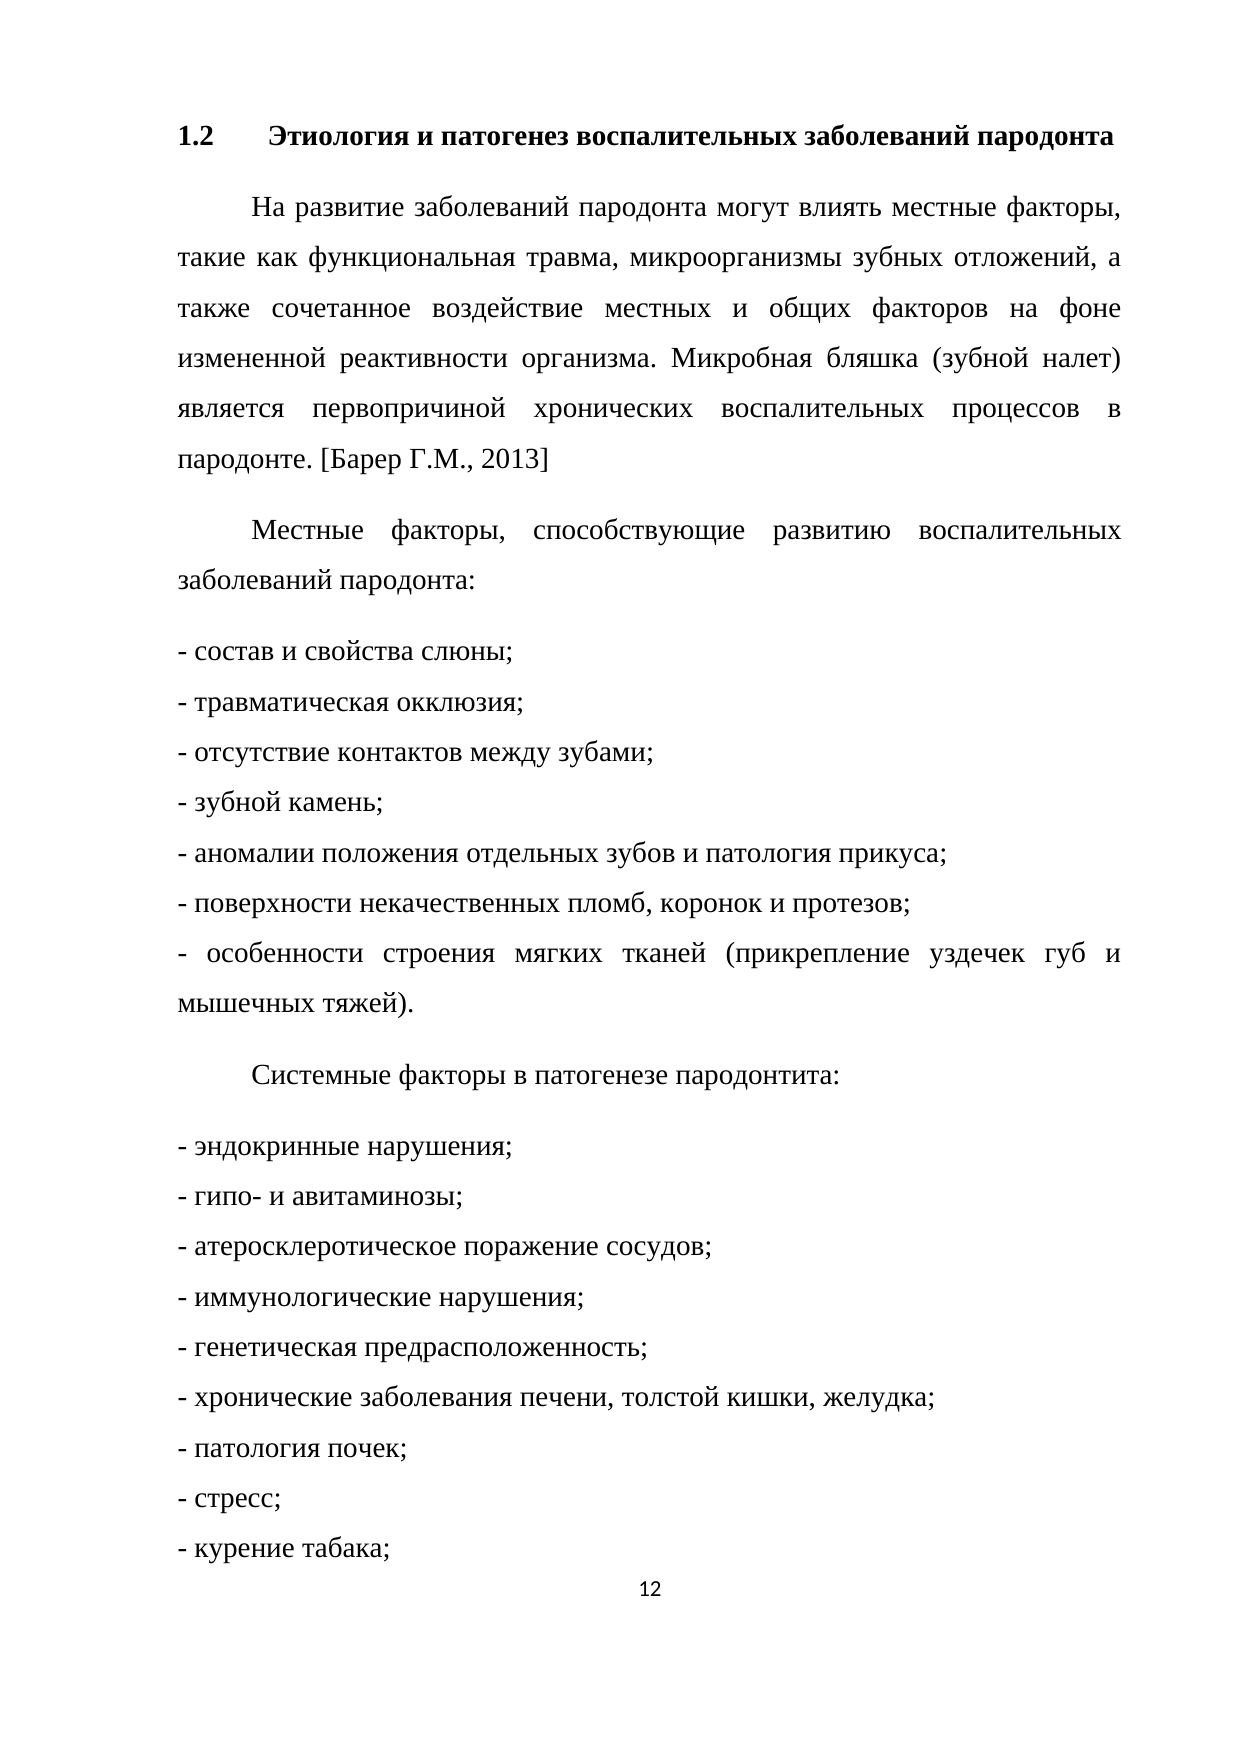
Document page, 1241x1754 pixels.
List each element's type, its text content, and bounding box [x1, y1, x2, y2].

text - хронические заболевания печени, толстой кишки, желудка; [177, 1379, 1122, 1413]
text - особенности строения мягких тканей (прикрепление уздечек губ и мышечных тяжей). [177, 935, 1122, 1019]
text - поверхности некачественных пломб, коронок и протезов; [177, 885, 1122, 918]
text - состав и свойства слюны; [177, 633, 1122, 667]
text - гипо- и авитаминозы; [177, 1178, 1122, 1212]
text - травматическая окклюзия; [177, 684, 1122, 717]
text - курение табака; [177, 1530, 1122, 1564]
text - стресс; [177, 1480, 1122, 1514]
text - патология почек; [177, 1430, 1122, 1463]
text Системные факторы в патогенезе пародонтита: [177, 1057, 1122, 1090]
list Этиология и патогенез воспалительных заболеваний пародонта [177, 118, 1122, 152]
text Местные факторы, способствующие развитию воспалительных заболеваний пародонта: [177, 512, 1122, 596]
text - атеросклеротическое поражение сосудов; [177, 1228, 1122, 1262]
text На развитие заболеваний пародонта могут влиять местные факторы, такие как функциональная травма, микроорганизмы зубных отложений, а также сочетанное воздействие местных и общих факторов на фоне измененной реактивности организма. Микробная бляшка (зубной налет) является первопричиной хронических воспалительных процессов в пародонте. [Барер Г.М., 2013] [177, 189, 1122, 474]
text - генетическая предрасположенность; [177, 1329, 1122, 1363]
text - зубной камень; [177, 784, 1122, 818]
text - аномалии положения отдельных зубов и патология прикуса; [177, 835, 1122, 868]
text - отсутствие контактов между зубами; [177, 734, 1122, 768]
text - иммунологические нарушения; [177, 1279, 1122, 1312]
text - эндокринные нарушения; [177, 1128, 1122, 1161]
